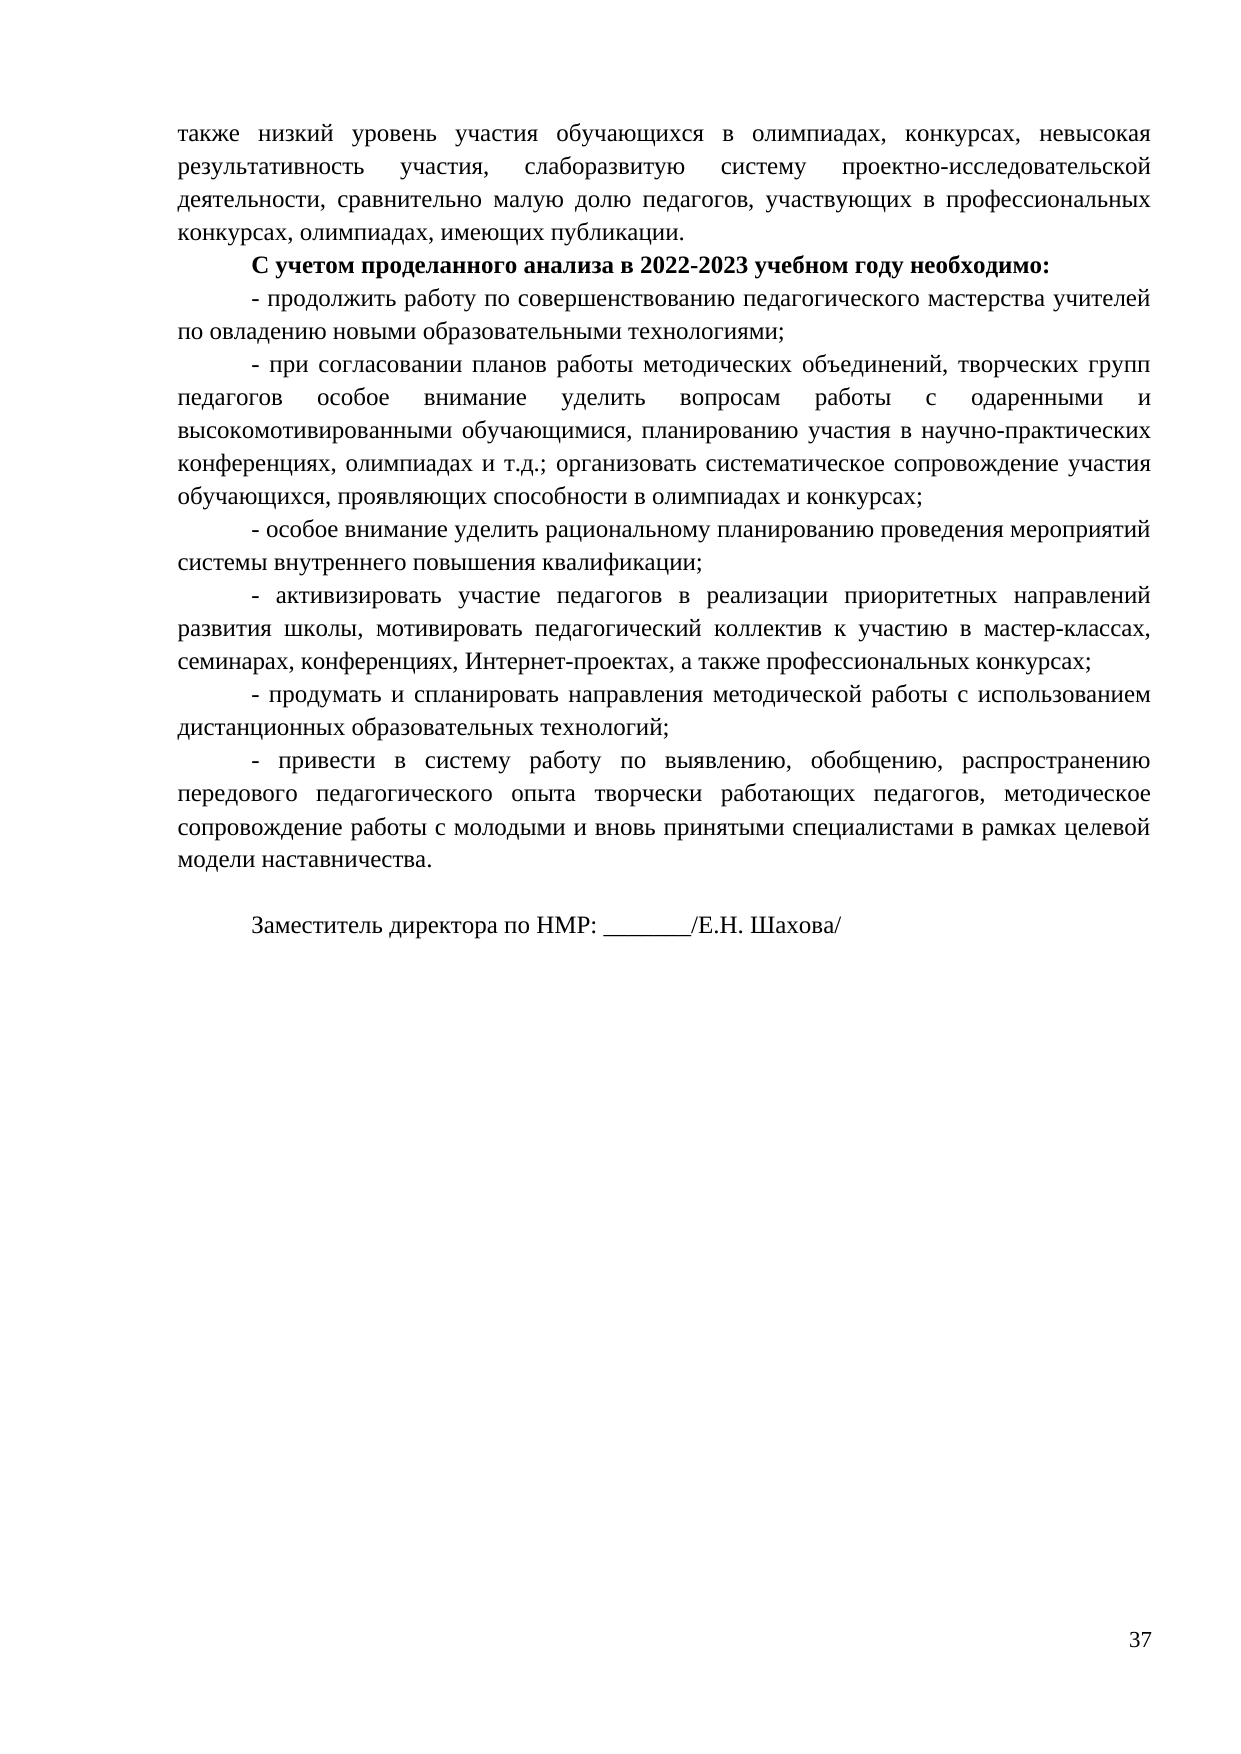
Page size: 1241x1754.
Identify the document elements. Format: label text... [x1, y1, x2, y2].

text - привести в систему работу по выявлению, обобщению, распространению передового педагогического опыта творчески работающих педагогов, методическое сопровождение работы с молодыми и вновь принятыми специалистами в рамках целевой модели наставничества. [177, 746, 1152, 873]
text - продолжить работу по совершенствованию педагогического мастерства учителей по овладению новыми образовательными технологиями; [177, 283, 1152, 345]
text - при согласовании планов работы методических объединений, творческих групп педагогов особое внимание уделить вопросам работы с одаренными и высокомотивированными обучающимися, планированию участия в научно-практических конференциях, олимпиадах и т.д.; организовать систематическое сопровождение участия обучающихся, проявляющих способности в олимпиадах и конкурсах; [177, 349, 1152, 510]
text С учетом проделанного анализа в 2022-2023 учебном году необходимо: [177, 250, 1152, 279]
text - продумать и спланировать направления методической работы с использованием дистанционных образовательных технологий; [177, 679, 1152, 741]
text Заместитель директора по НМР: _______/Е.Н. Шахова/ [177, 911, 1152, 939]
text - активизировать участие педагогов в реализации приоритетных направлений развития школы, мотивировать педагогический коллектив к участию в мастер-классах, семинарах, конференциях, Интернет-проектах, а также профессиональных конкурсах; [177, 580, 1152, 675]
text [177, 118, 1152, 246]
text - особое внимание уделить рациональному планированию проведения мероприятий системы внутреннего повышения квалификации; [177, 514, 1152, 576]
